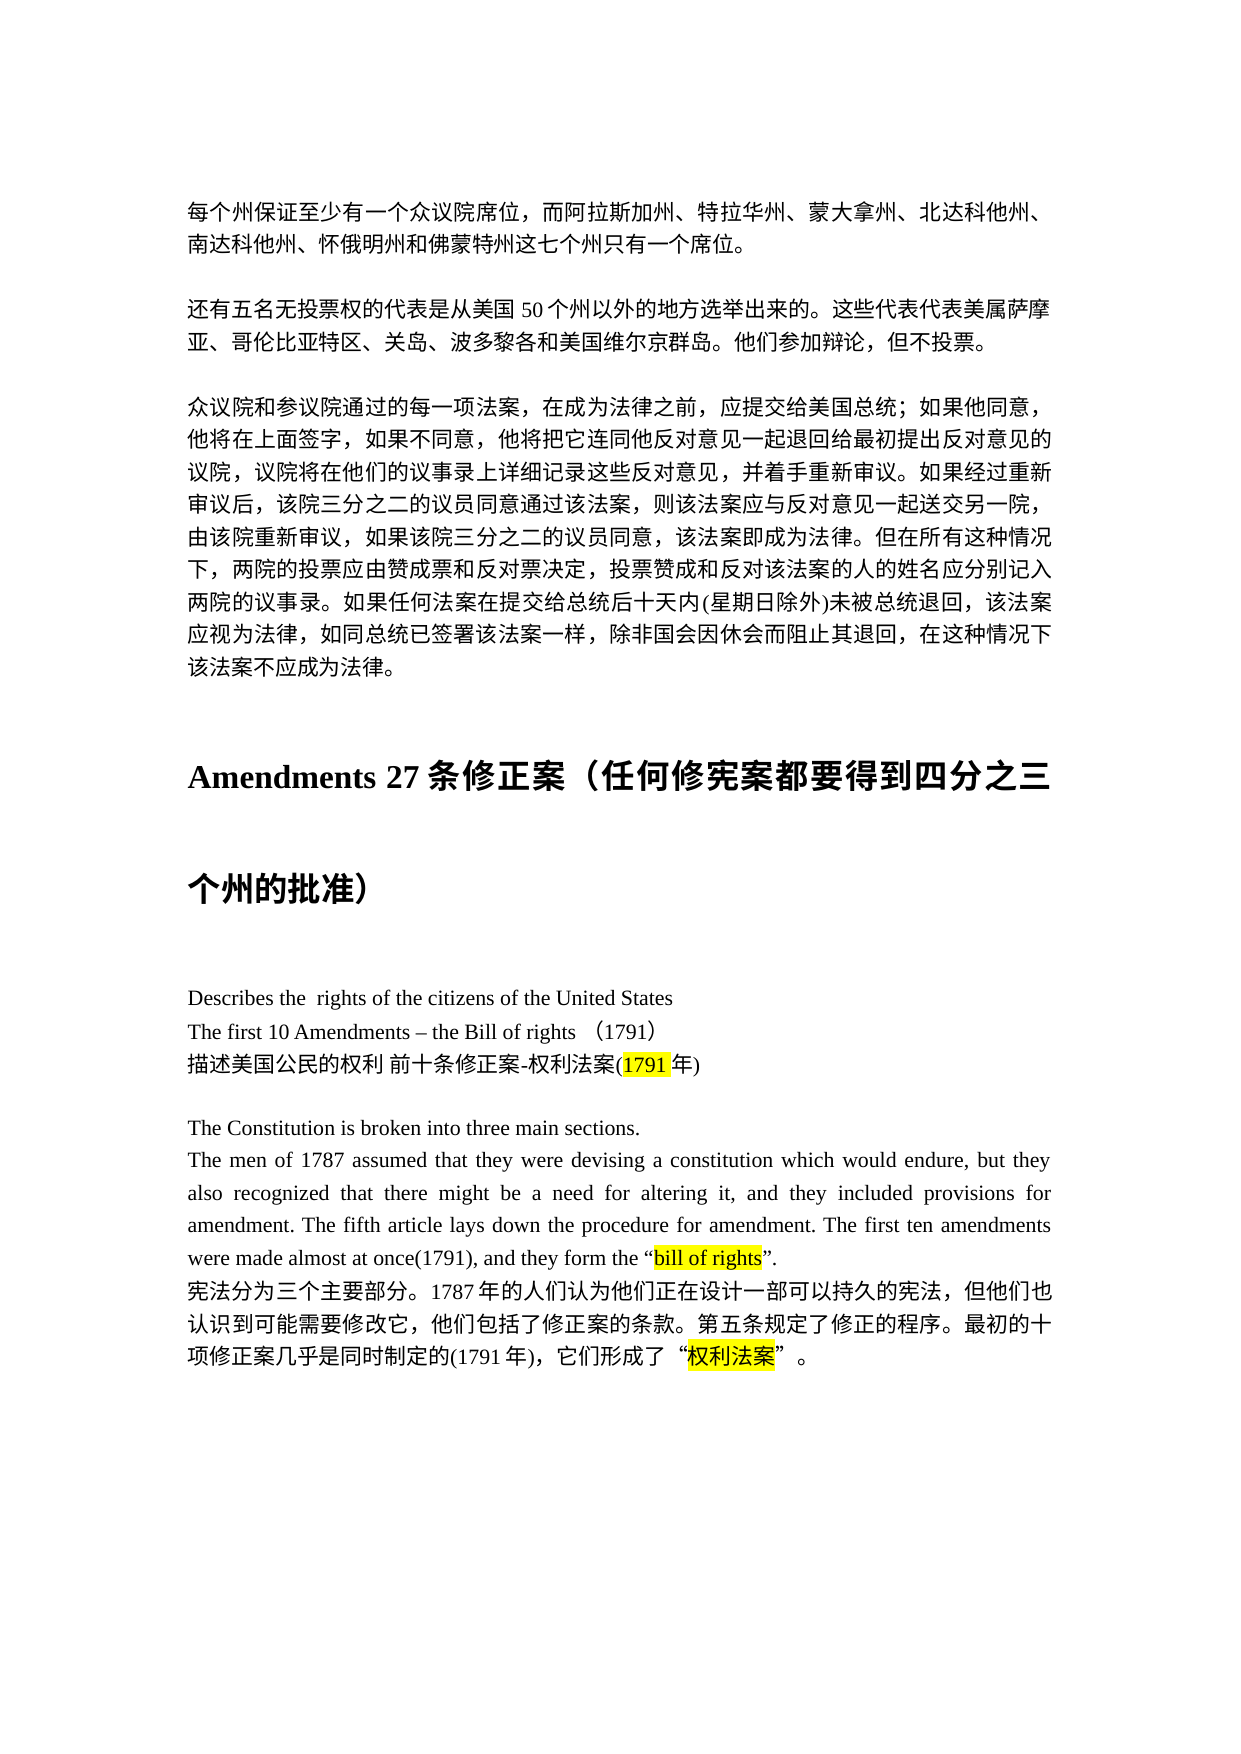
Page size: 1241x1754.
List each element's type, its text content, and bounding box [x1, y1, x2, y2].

text The first 10 Amendments – the Bill of rights （1791） [187, 1014, 1053, 1046]
text 宪法分为三个主要部分。1787年的人们认为他们正在设计一部可以持久的宪法，但他们也认识到可能需要修改它，他们包括了修正案的条款。第五条规定了修正的程序。最初的十项修正案几乎是同时制定的(1791年)，它们形成了“权利法案”。 [187, 1274, 1053, 1371]
subtitle Amendments 27条修正案（任何修宪案都要得到四分之三个州的批准） [187, 742, 1053, 919]
text 还有五名无投票权的代表是从美国50个州以外的地方选举出来的。这些代表代表美属萨摩亚、哥伦比亚特区、关岛、波多黎各和美国维尔京群岛。他们参加辩论，但不投票。 [187, 292, 1053, 357]
text 众议院和参议院通过的每一项法案，在成为法律之前，应提交给美国总统；如果他同意，他将在上面签字，如果不同意，他将把它连同他反对意见一起退回给最初提出反对意见的议院，议院将在他们的议事录上详细记录这些反对意见，并着手重新审议。如果经过重新审议后，该院三分之二的议员同意通过该法案，则该法案应与反对意见一起送交另一院，由该院重新审议，如果该院三分之二的议员同意，该法案即成为法律。但在所有这种情况下，两院的投票应由赞成票和反对票决定，投票赞成和反对该法案的人的姓名应分别记入两院的议事录。如果任何法案在提交给总统后十天内(星期日除外)未被总统退回，该法案应视为法律，如同总统已签署该法案一样，除非国会因休会而阻止其退回，在这种情况下，该法案不应成为法律。 [187, 389, 1053, 682]
text The Constitution is broken into three main sections. [187, 1111, 1053, 1144]
text 每个州保证至少有一个众议院席位，而阿拉斯加州、特拉华州、蒙大拿州、北达科他州、南达科他州、怀俄明州和佛蒙特州这七个州只有一个席位。 [187, 194, 1053, 259]
text 描述美国公民的权利 前十条修正案-权利法案(1791年) [187, 1046, 1053, 1079]
text Describes the rights of the citizens of the United States [187, 981, 1053, 1014]
text The men of 1787 assumed that they were devising a constitution which would endure, but they also recognized that there might be a need for altering it, and they included provisions for amendment. The fifth article lays down the procedure for amendment. The first ten amendments were made almost at once(1791), and they form the “bill of rights”. [187, 1144, 1053, 1274]
